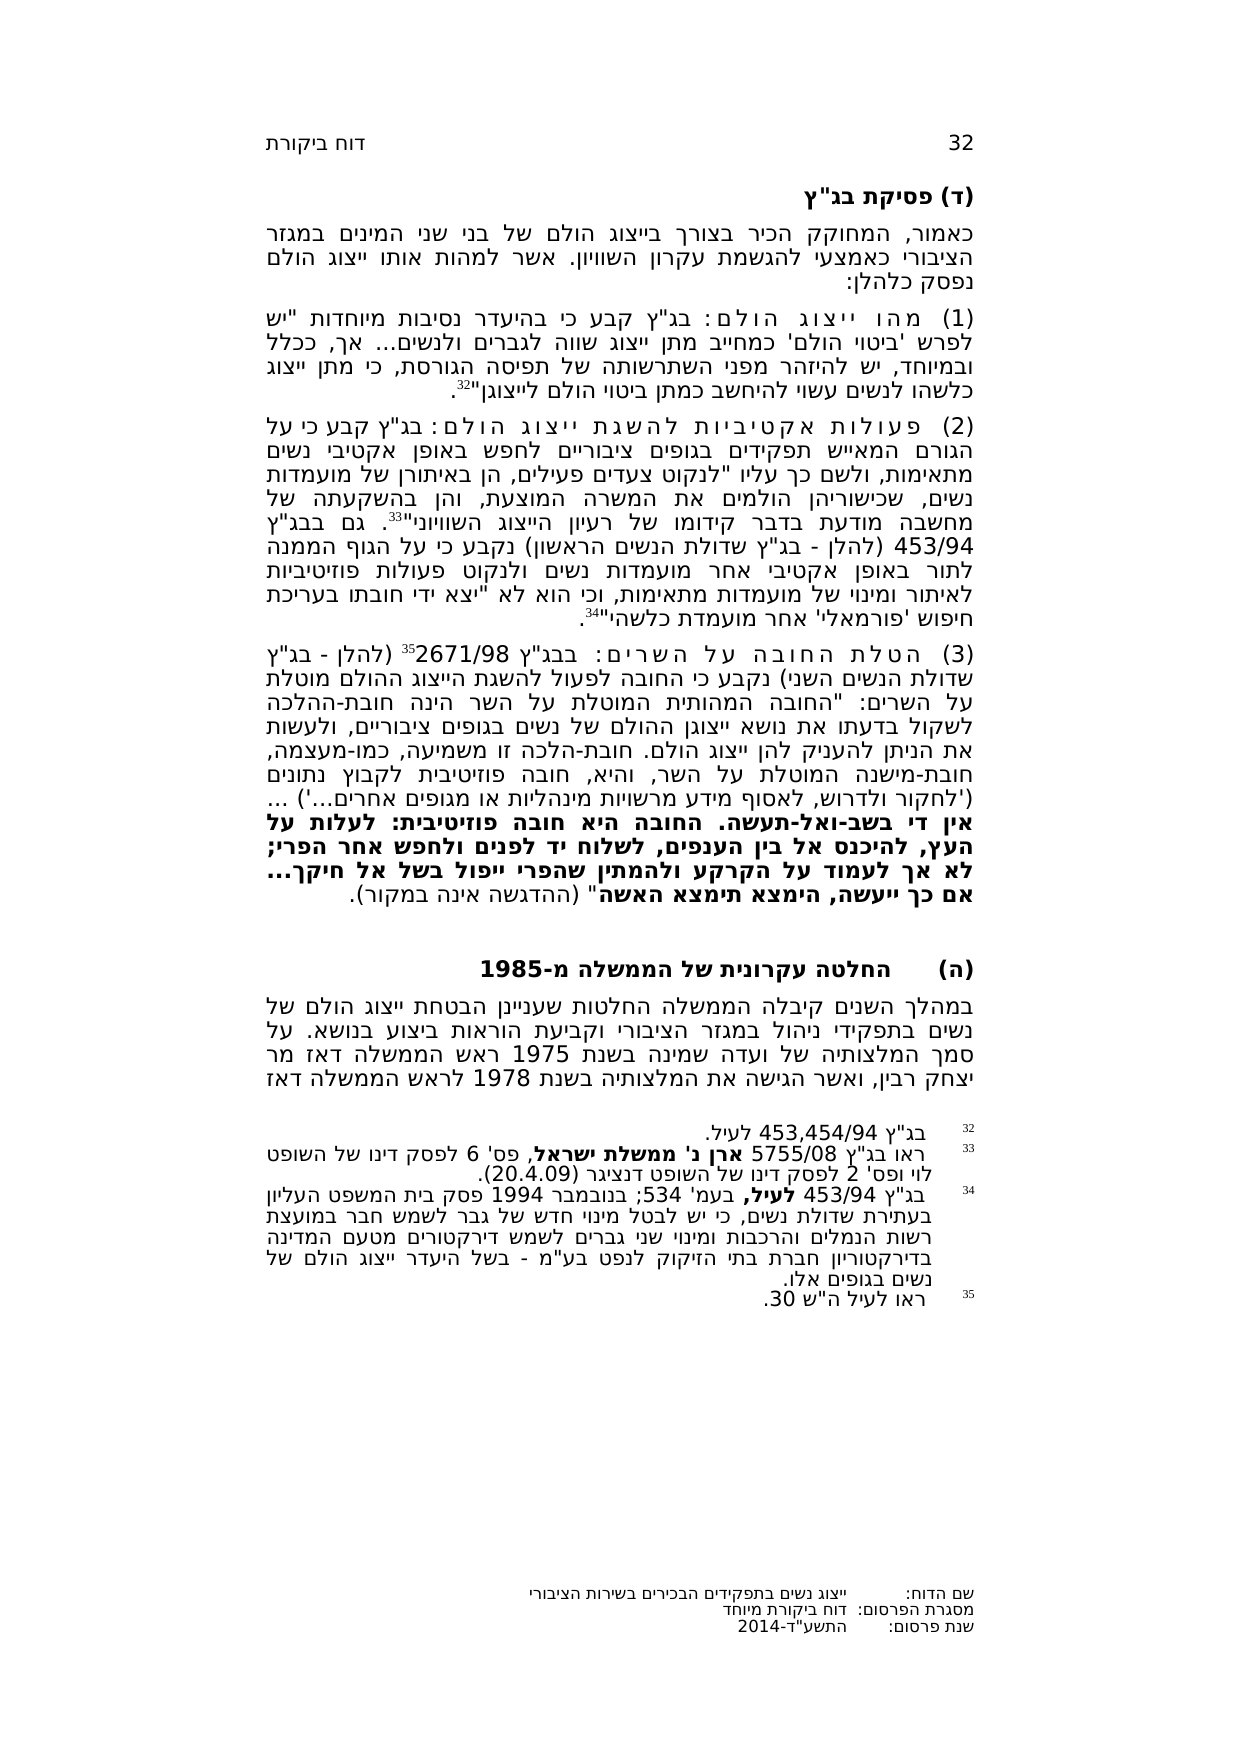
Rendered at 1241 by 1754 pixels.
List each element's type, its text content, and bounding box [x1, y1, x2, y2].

text (2) פעולות אקטיביות להשגת ייצוג הולם: בג"ץ קבע כי על הגורם המאייש תפקידים בגופים ציבוריים לחפש באופן אקטיבי נשים מתאימות, ולשם כך עליו "לנקוט צעדים פעילים, הן באיתורן של מועמדות נשים, שכישוריהן הולמים את המשרה המוצעת, והן בהשקעתה של מחשבה מודעת בדבר קידומו של רעיון הייצוג השוויוני". גם בבג"ץ 453/94 (להלן - בג"ץ שדולת הנשים הראשון) נקבע כי על הגוף הממנה לתור באופן אקטיבי אחר מועמדות נשים ולנקוט פעולות פוזיטיביות לאיתור ומינוי של מועמדות מתאימות, וכי הוא לא "יצא ידי חובתו בעריכת חיפוש 'פורמאלי' אחר מועמדת כלשהי". [266, 415, 974, 631]
text (ה) החלטה עקרונית של הממשלה מ-1985 [266, 956, 974, 983]
text (3) הטלת החובה על השרים: בבג"ץ 2671/98 (להלן - בג"ץ שדולת הנשים השני) נקבע כי החובה לפעול להשגת הייצוג ההולם מוטלת על השרים: "החובה המהותית המוטלת על השר הינה חובת-ההלכה לשקול בדעתו את נושא ייצוגן ההולם של נשים בגופים ציבוריים, ולעשות את הניתן להעניק להן ייצוג הולם. חובת-הלכה זו משמיעה, כמו-מעצמה, חובת-מישנה המוטלת על השר, והיא, חובה פוזיטיבית לקבוץ נתונים ('לחקור ולדרוש, לאסוף מידע מרשויות מינהליות או מגופים אחרים...') ... אין די בשב-ואל-תעשה. החובה היא חובה פוזיטיבית: לעלות על העץ, להיכנס אל בין הענפים, לשלוח יד לפנים ולחפש אחר הפרי; לא אך לעמוד על הקרקע ולהמתין שהפרי ייפול בשל אל חיקך... אם כך ייעשה, הימצא תימצא האשה" (ההדגשה אינה במקור). [266, 643, 974, 907]
text (1) מהו ייצוג הולם: בג"ץ קבע כי בהיעדר נסיבות מיוחדות "יש לפרש 'ביטוי הולם' כמחייב מתן ייצוג שווה לגברים ולנשים... אך, ככלל ובמיוחד, יש להיזהר מפני השתרשותה של תפיסה הגורסת, כי מתן ייצוג כלשהו לנשים עשוי להיחשב כמתן ביטוי הולם לייצוגן". [266, 307, 974, 403]
text במהלך השנים קיבלה הממשלה החלטות שעניינן הבטחת ייצוג הולם של נשים בתפקידי ניהול במגזר הציבורי וקביעת הוראות ביצוע בנושא. על סמך המלצותיה של ועדה שמינה בשנת 1975 ראש הממשלה דאז מר יצחק רבין, ואשר הגישה את המלצותיה בשנת 1978 לראש הממשלה דאז מר מנחם בגין, קיבלה הממשלה בשנת 1985 החלטה שנושאה "שוויון הזדמנויות לנשים בשירות המדינה וברשויות הכפופות למשרדי הממשלה"; בדברי ההסבר לה נאמר: "כ-51% מעובדי המדינה הן נשים. הן מהוות מאגר של כוח אדם בעל השכלה, כישורים ויכולת לתרום לשירות המדינה בכל המישורים. ההשכלה הממוצעת של עובדות המדינה אינה נופלת מזו ואף עולה על זו של עובדי המדינה. חרף זאת, ייצוגן בעמדות בכורה בשירות המדינה הוא דל (כ-11% בדירוג האחיד וקצת למעלה מ-20% בדירוגים המקצועיים). ייצוגן במועצות המנהלים של החברות הממשלתיות הוא מזערי (כ-2%)". [266, 996, 974, 1091]
text (ד) פסיקת בג"ץ [266, 183, 974, 210]
text כאמור, המחוקק הכיר בצורך בייצוג הולם של בני שני המינים במגזר הציבורי כאמצעי להגשמת עקרון השוויון. אשר למהות אותו ייצוג הולם נפסק כלהלן: [266, 223, 974, 294]
